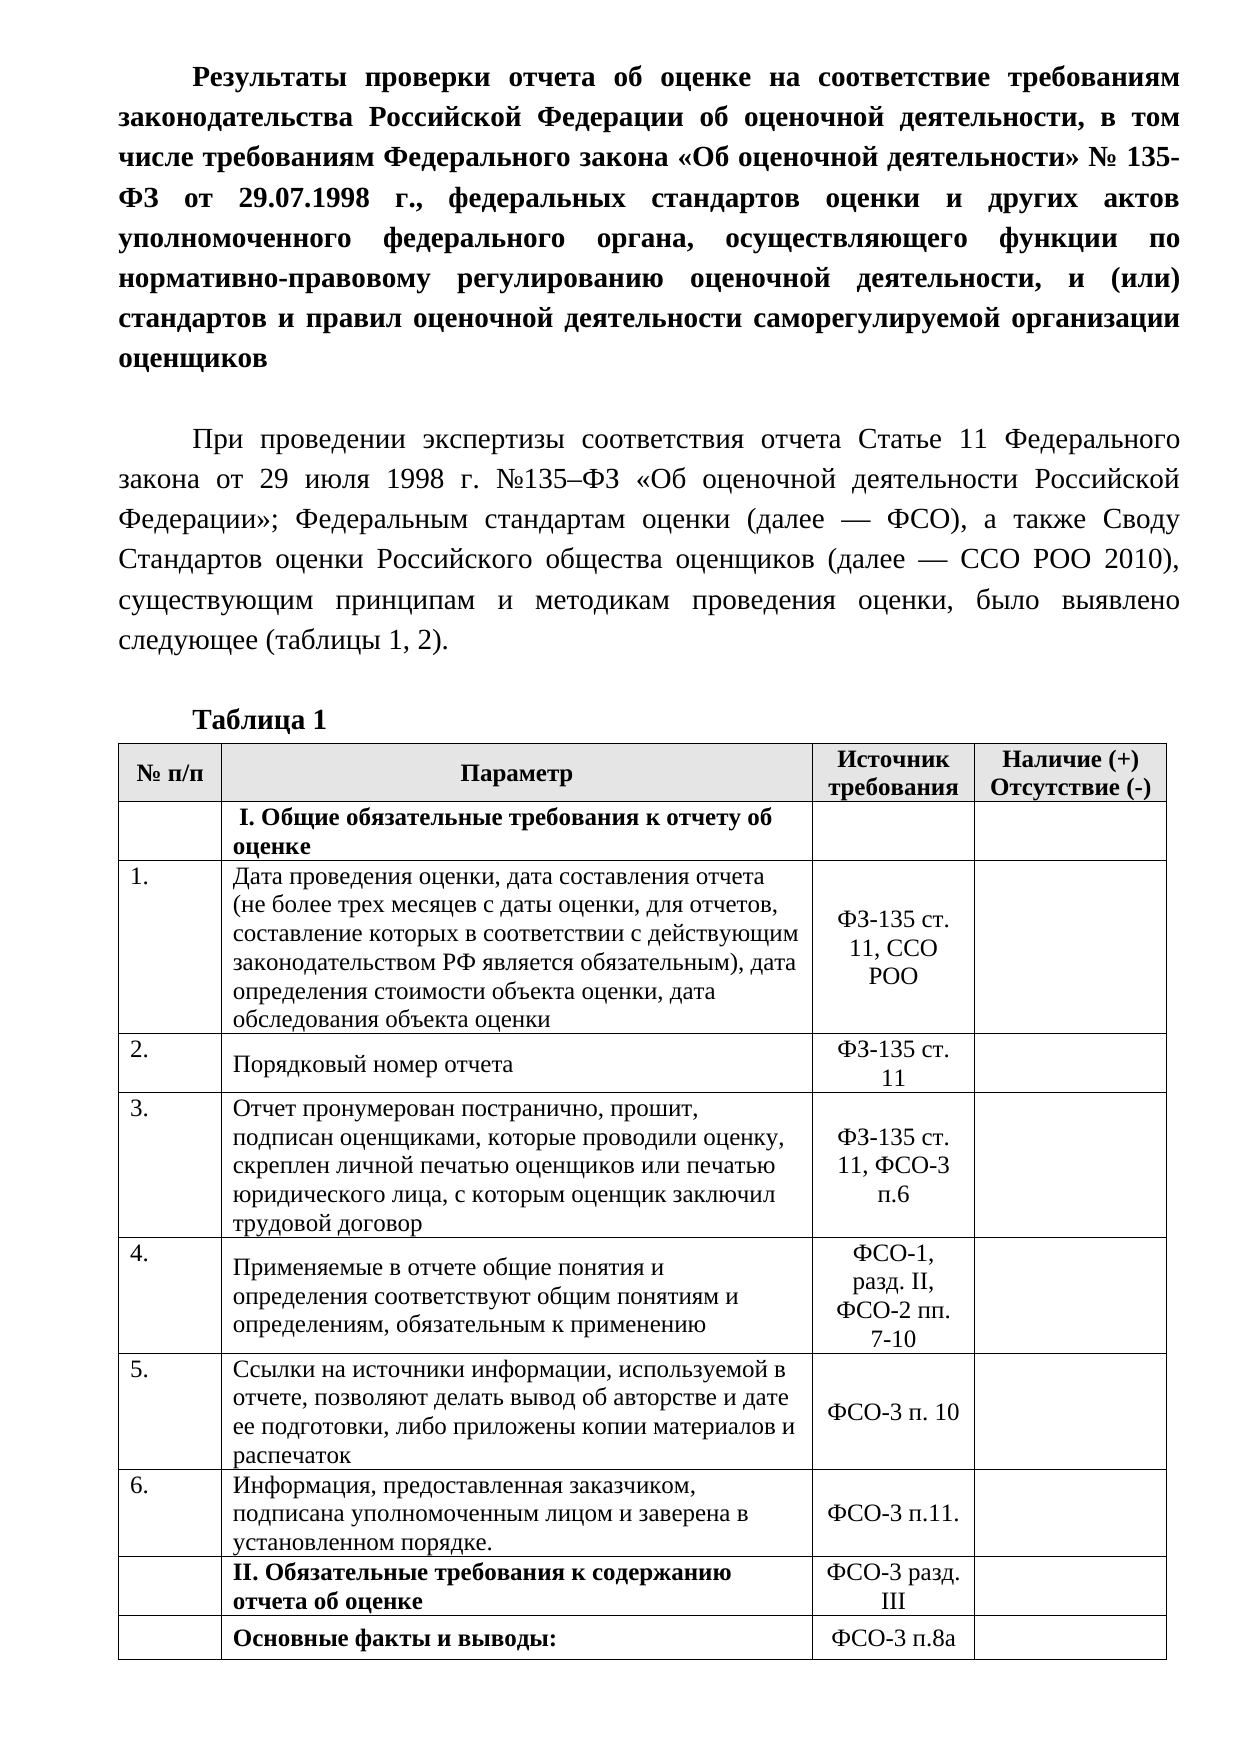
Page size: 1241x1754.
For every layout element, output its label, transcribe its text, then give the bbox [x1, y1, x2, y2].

table_cell [975, 1470, 1166, 1556]
table_cell [975, 1557, 1166, 1614]
table_cell [975, 1034, 1166, 1092]
table_cell II. Обязательные требования к содержанию отчета об оценке [222, 1557, 812, 1614]
table_header Наличие (+) Отсутствие (-) [975, 744, 1166, 801]
table_cell ФСО-1, разд. II, ФСО-2 пп. 7-10 [813, 1238, 974, 1353]
table_cell ФСО-3 п.8а [813, 1616, 974, 1659]
table_cell 6. [119, 1470, 221, 1556]
table_cell ФЗ-135 ст. 11, ФСО-3 п.6 [813, 1093, 974, 1237]
table_cell Информация, предоставленная заказчиком, подписана уполномоченным лицом и заверена в установленном порядке. [222, 1470, 812, 1556]
text Таблица 1 [118, 702, 1181, 736]
table_cell Отчет пронумерован постранично, прошит, подписан оценщиками, которые проводили оценку, скреплен личной печатью оценщиков или печатью юридического лица, с которым оценщик заключил трудовой договор [222, 1093, 812, 1237]
table_cell ФСО-3 разд. III [813, 1557, 974, 1614]
table_cell Порядковый номер отчета [222, 1034, 812, 1092]
table_cell [119, 1616, 221, 1659]
table_cell [975, 802, 1166, 860]
table_cell [975, 1093, 1166, 1237]
table_header Источник требования [813, 744, 974, 801]
table_cell 1. [119, 861, 221, 1033]
table_cell Основные факты и выводы: [222, 1616, 812, 1659]
table_cell [975, 1616, 1166, 1659]
table_cell [975, 1354, 1166, 1469]
table_cell I. Общие обязательные требования к отчету об оценке [222, 802, 812, 860]
text При проведении экспертизы соответствия отчета Статье 11 Федерального закона от 29 июля 1998 г. №135–ФЗ «Об оценочной деятельности Российской Федерации»; Федеральным стандартам оценки (далее — ФСО), а также Своду Стандартов оценки Российского общества оценщиков (далее — ССО РОО 2010), существующим принципам и методикам проведения оценки, было выявлено следующее (таблицы 1, 2). [118, 421, 1181, 656]
table_cell [813, 802, 974, 860]
table_cell ФСО-3 п. 10 [813, 1354, 974, 1469]
table_header Параметр [222, 744, 812, 801]
table_cell ФСО-3 п.11. [813, 1470, 974, 1556]
table_cell [119, 1557, 221, 1614]
table_cell Применяемые в отчете общие понятия и определения соответствуют общим понятиям и определениям, обязательным к применению [222, 1238, 812, 1353]
table_cell 2. [119, 1034, 221, 1092]
table_cell Дата проведения оценки, дата составления отчета (не более трех месяцев с даты оценки, для отчетов, составление которых в соответствии с действующим законодательством РФ является обязательным), дата определения стоимости объекта оценки, дата обследования объекта оценки [222, 861, 812, 1033]
table_header № п/п [119, 744, 221, 801]
table_cell 4. [119, 1238, 221, 1353]
table_cell [975, 1238, 1166, 1353]
table_cell ФЗ-135 ст. 11 [813, 1034, 974, 1092]
table_cell 3. [119, 1093, 221, 1237]
text Результаты проверки отчета об оценке на соответствие требованиям законодательства Российской Федерации об оценочной деятельности, в том числе требованиям Федерального закона «Об оценочной деятельности» № 135-ФЗ от 29.07.1998 г., федеральных стандартов оценки и других актов уполномоченного федерального органа, осуществляющего функции по нормативно-правовому регулированию оценочной деятельности, и (или) стандартов и правил оценочной деятельности саморегулируемой организации оценщиков [118, 59, 1181, 374]
table_cell [119, 802, 221, 860]
table_cell [975, 861, 1166, 1033]
table_cell Ссылки на источники информации, используемой в отчете, позволяют делать вывод об авторстве и дате ее подготовки, либо приложены копии материалов и распечаток [222, 1354, 812, 1469]
table_cell ФЗ-135 ст. 11, ССО РОО [813, 861, 974, 1033]
table_cell 5. [119, 1354, 221, 1469]
